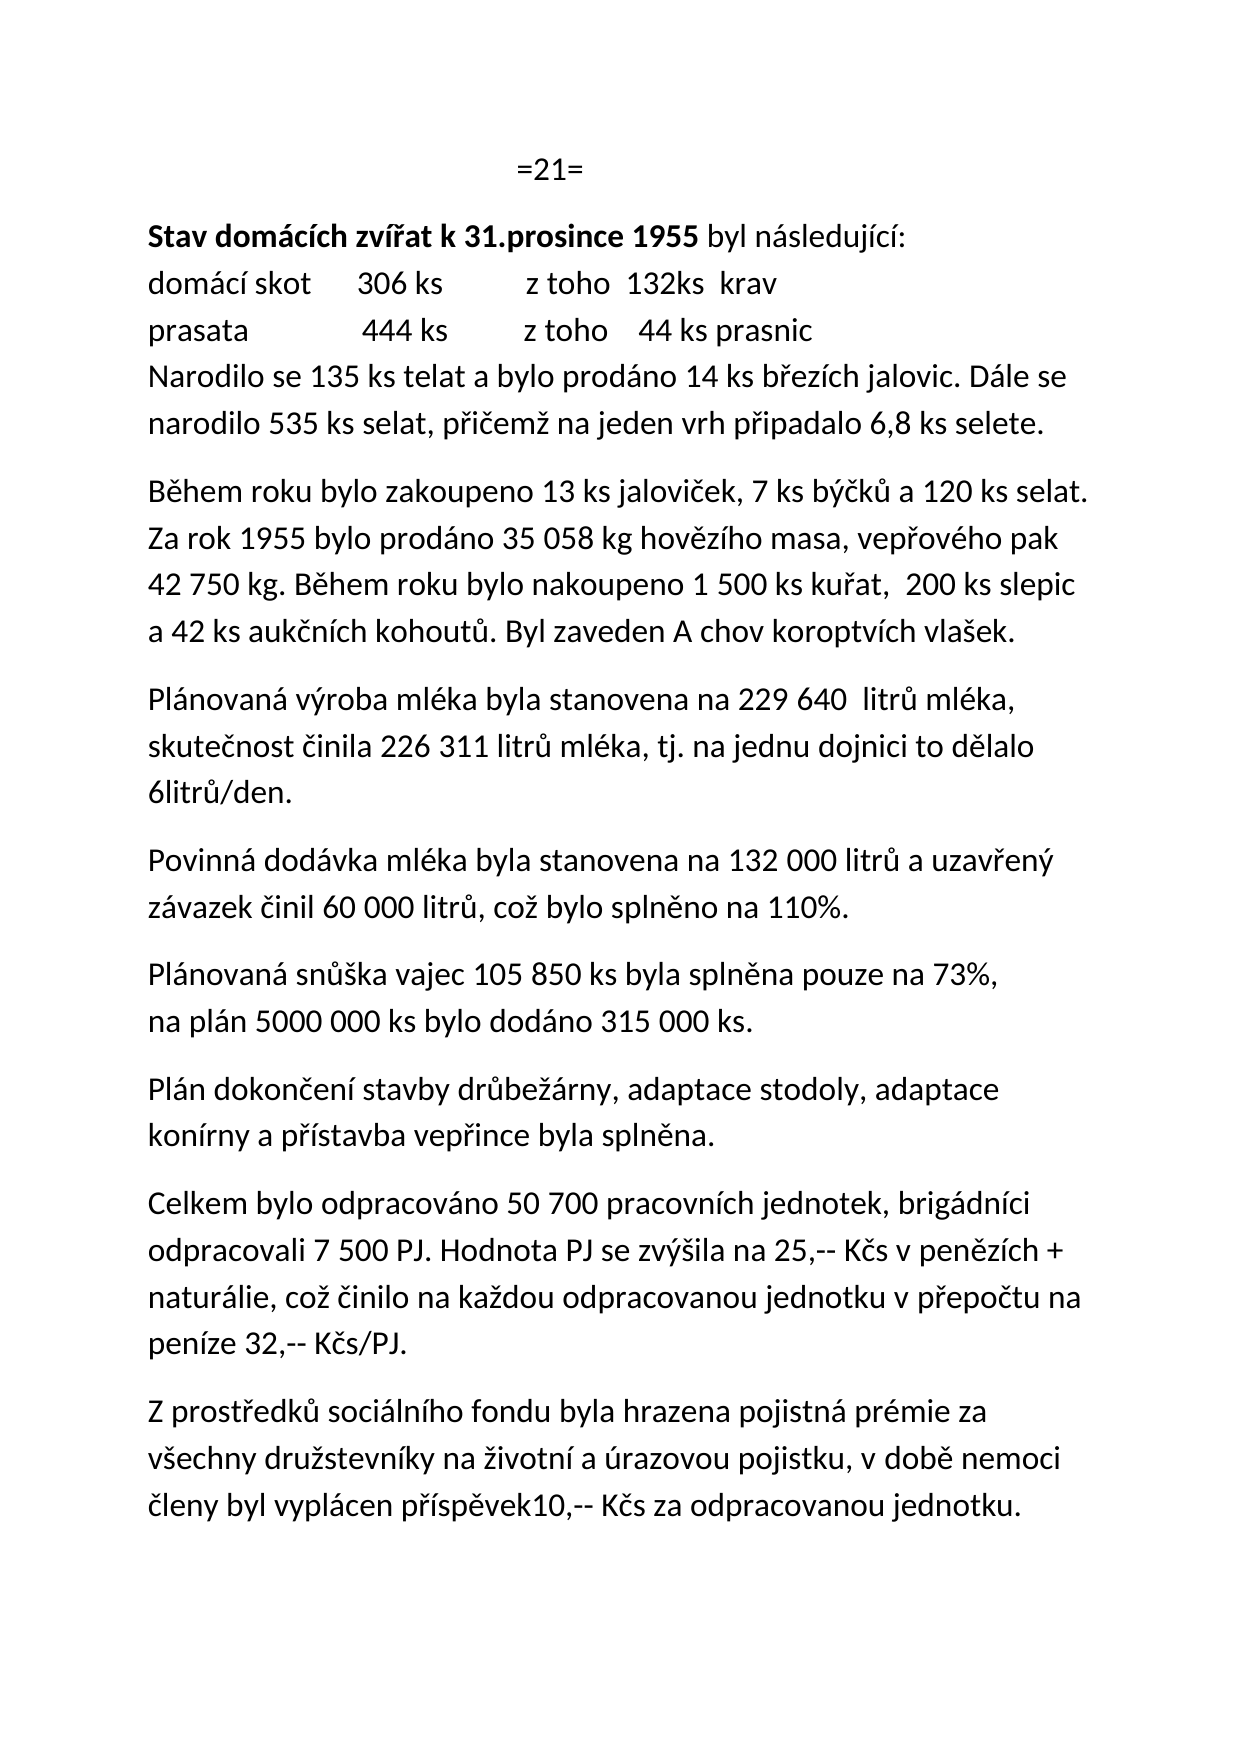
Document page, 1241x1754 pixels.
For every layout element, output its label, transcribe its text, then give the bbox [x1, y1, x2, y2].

text Z prostředků sociálního fondu byla hrazena pojistná prémie za všechny družstevníky na životní a úrazovou pojistku, v době nemoci členy byl vyplácen příspěvek10,-- Kčs za odpracovanou jednotku. [148, 1390, 1093, 1524]
text Během roku bylo zakoupeno 13 ks jaloviček, 7 ks býčků a 120 ks selat. Za rok 1955 bylo prodáno 35 058 kg hovězího masa, vepřového pak 42 750 kg. Během roku bylo nakoupeno 1 500 ks kuřat, 200 ks slepic a 42 ks aukčních kohoutů. Byl zaveden A chov koroptvích vlašek. [148, 470, 1093, 651]
text Stav domácích zvířat k 31.prosince 1955 byl následující: domácí skot 306 ks z toho 132ks krav prasata 444 ks z toho 44 ks prasnic Narodilo se 135 ks telat a bylo prodáno 14 ks březích jalovic. Dále se narodilo 535 ks selat, přičemž na jeden vrh připadalo 6,8 ks selete. [148, 215, 1093, 443]
text =21= [148, 148, 1093, 188]
text Povinná dodávka mléka byla stanovena na 132 000 litrů a uzavřený závazek činil 60 000 litrů, což bylo splněno na 110%. [148, 839, 1093, 926]
text Plánovaná výroba mléka byla stanovena na 229 640 litrů mléka, skutečnost činila 226 311 litrů mléka, tj. na jednu dojnici to dělalo 6litrů/den. [148, 678, 1093, 812]
text Plánovaná snůška vajec 105 850 ks byla splněna pouze na 73%, na plán 5000 000 ks bylo dodáno 315 000 ks. [148, 953, 1093, 1041]
text Celkem bylo odpracováno 50 700 pracovních jednotek, brigádníci odpracovali 7 500 PJ. Hodnota PJ se zvýšila na 25,-- Kčs v penězích + naturálie, což činilo na každou odpracovanou jednotku v přepočtu na peníze 32,-- Kčs/PJ. [148, 1182, 1093, 1363]
text Plán dokončení stavby drůbežárny, adaptace stodoly, adaptace konírny a přístavba vepřince byla splněna. [148, 1068, 1093, 1155]
